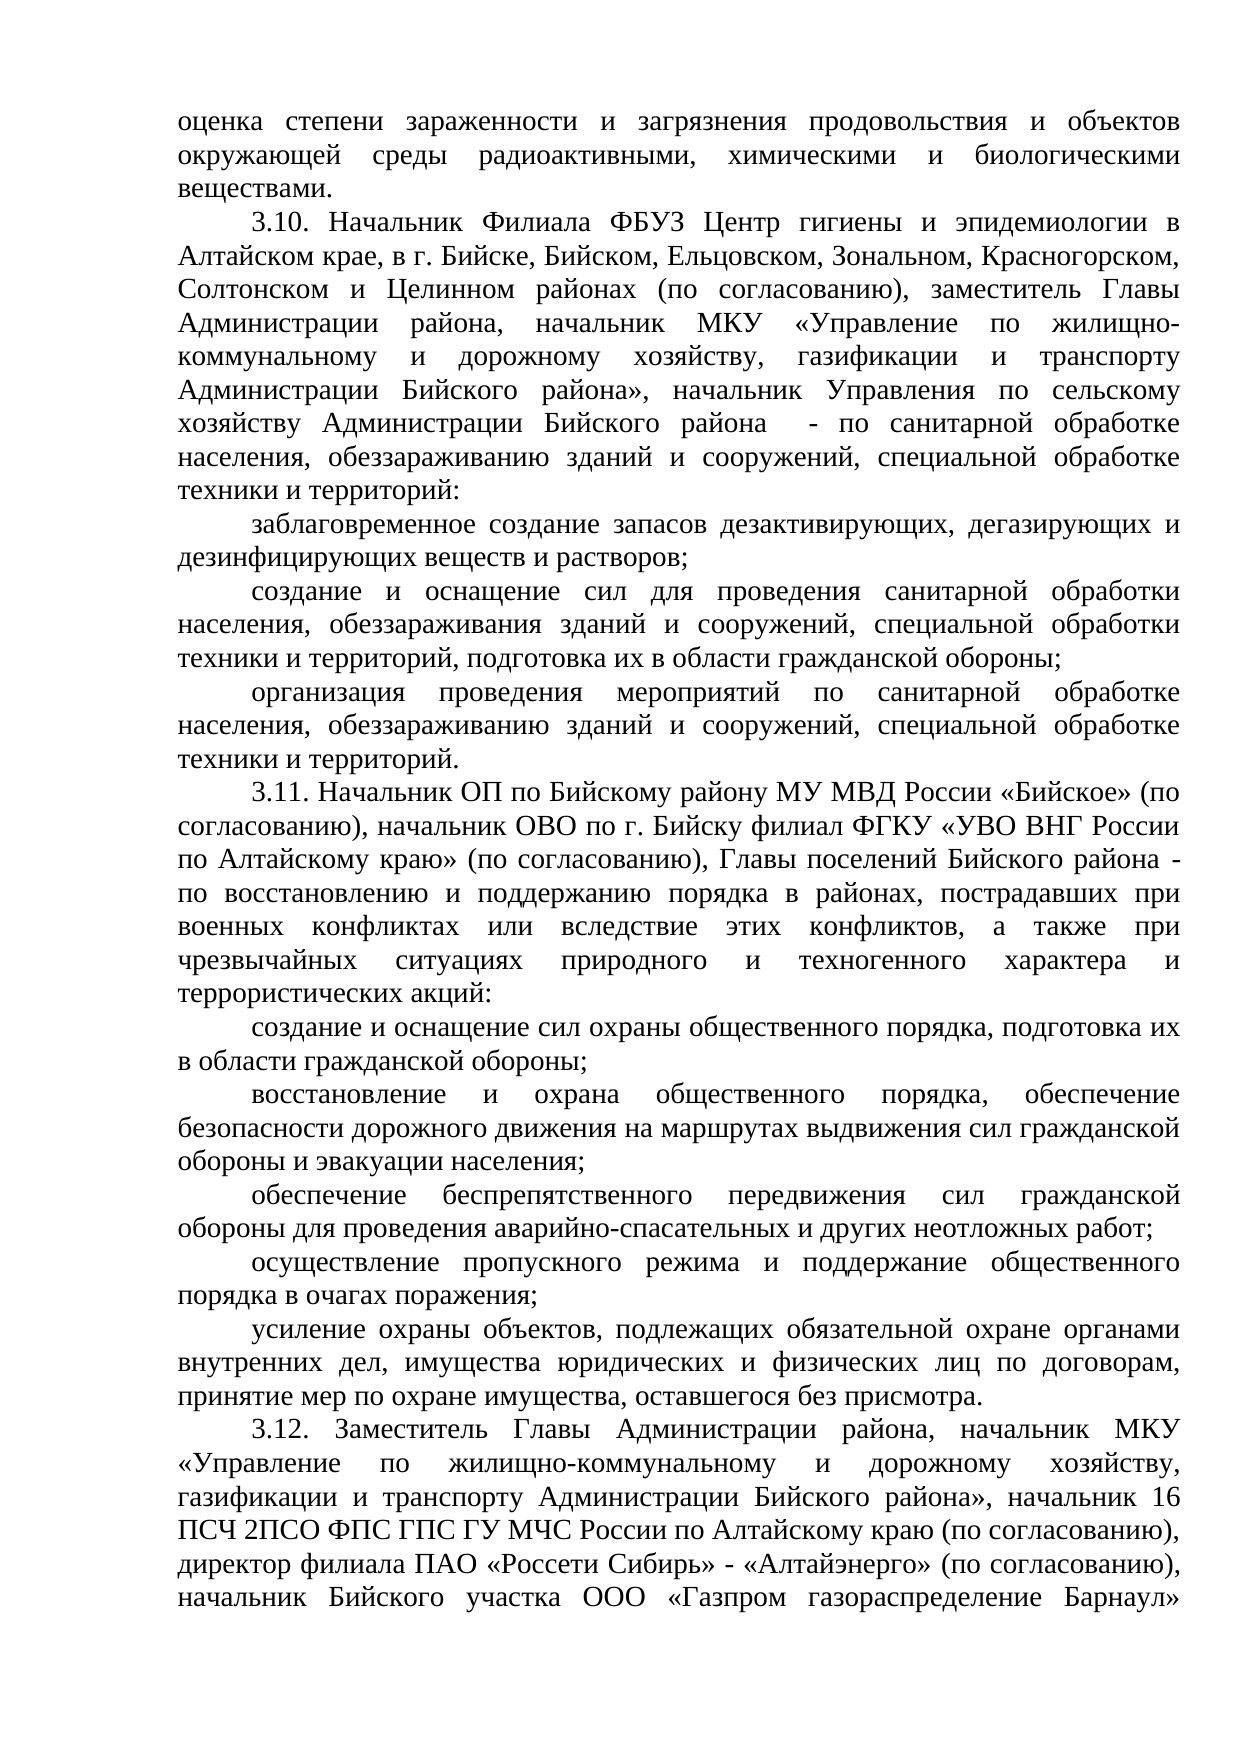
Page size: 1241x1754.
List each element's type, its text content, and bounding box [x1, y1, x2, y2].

text осуществление пропускного режима и поддержание общественного порядка в очагах поражения; [177, 1244, 1181, 1311]
text 3.11. Начальник ОП по Бийскому району МУ МВД России «Бийское» (по согласованию), начальник ОВО по г. Бийску филиал ФГКУ «УВО ВНГ России по Алтайскому краю» (по согласованию), Главы поселений Бийского района - по восстановлению и поддержанию порядка в районах, пострадавших при военных конфликтах или вследствие этих конфликтов, а также при чрезвычайных ситуациях природного и техногенного характера и террористических акций: [177, 774, 1181, 1009]
text заблаговременное создание запасов дезактивирующих, дегазирующих и дезинфицирующих веществ и растворов; [177, 506, 1181, 573]
text организация проведения мероприятий по санитарной обработке населения, обеззараживанию зданий и сооружений, специальной обработке техники и территорий. [177, 674, 1181, 774]
text 3.10. Начальник Филиала ФБУЗ Центр гигиены и эпидемиологии в Алтайском крае, в г. Бийске, Бийском, Ельцовском, Зональном, Красногорском, Солтонском и Целинном районах (по согласованию), заместитель Главы Администрации района, начальник МКУ «Управление по жилищно-коммунальному и дорожному хозяйству, газификации и транспорту Администрации Бийского района», начальник Управления по сельскому хозяйству Администрации Бийского района - по санитарной обработке населения, обеззараживанию зданий и сооружений, специальной обработке техники и территорий: [177, 204, 1181, 506]
text обеспечение беспрепятственного передвижения сил гражданской обороны для проведения аварийно-спасательных и других неотложных работ; [177, 1177, 1181, 1244]
text оценка степени зараженности и загрязнения продовольствия и объектов окружающей среды радиоактивными, химическими и биологическими веществами. [177, 103, 1181, 204]
text усиление охраны объектов, подлежащих обязательной охране органами внутренних дел, имущества юридических и физических лиц по договорам, принятие мер по охране имущества, оставшегося без присмотра. [177, 1311, 1181, 1412]
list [177, 1412, 1181, 1613]
text создание и оснащение сил охраны общественного порядка, подготовка их в области гражданской обороны; [177, 1009, 1181, 1076]
text создание и оснащение сил для проведения санитарной обработки населения, обеззараживания зданий и сооружений, специальной обработки техники и территорий, подготовка их в области гражданской обороны; [177, 573, 1181, 674]
text восстановление и охрана общественного порядка, обеспечение безопасности дорожного движения на маршрутах выдвижения сил гражданской обороны и эвакуации населения; [177, 1076, 1181, 1177]
